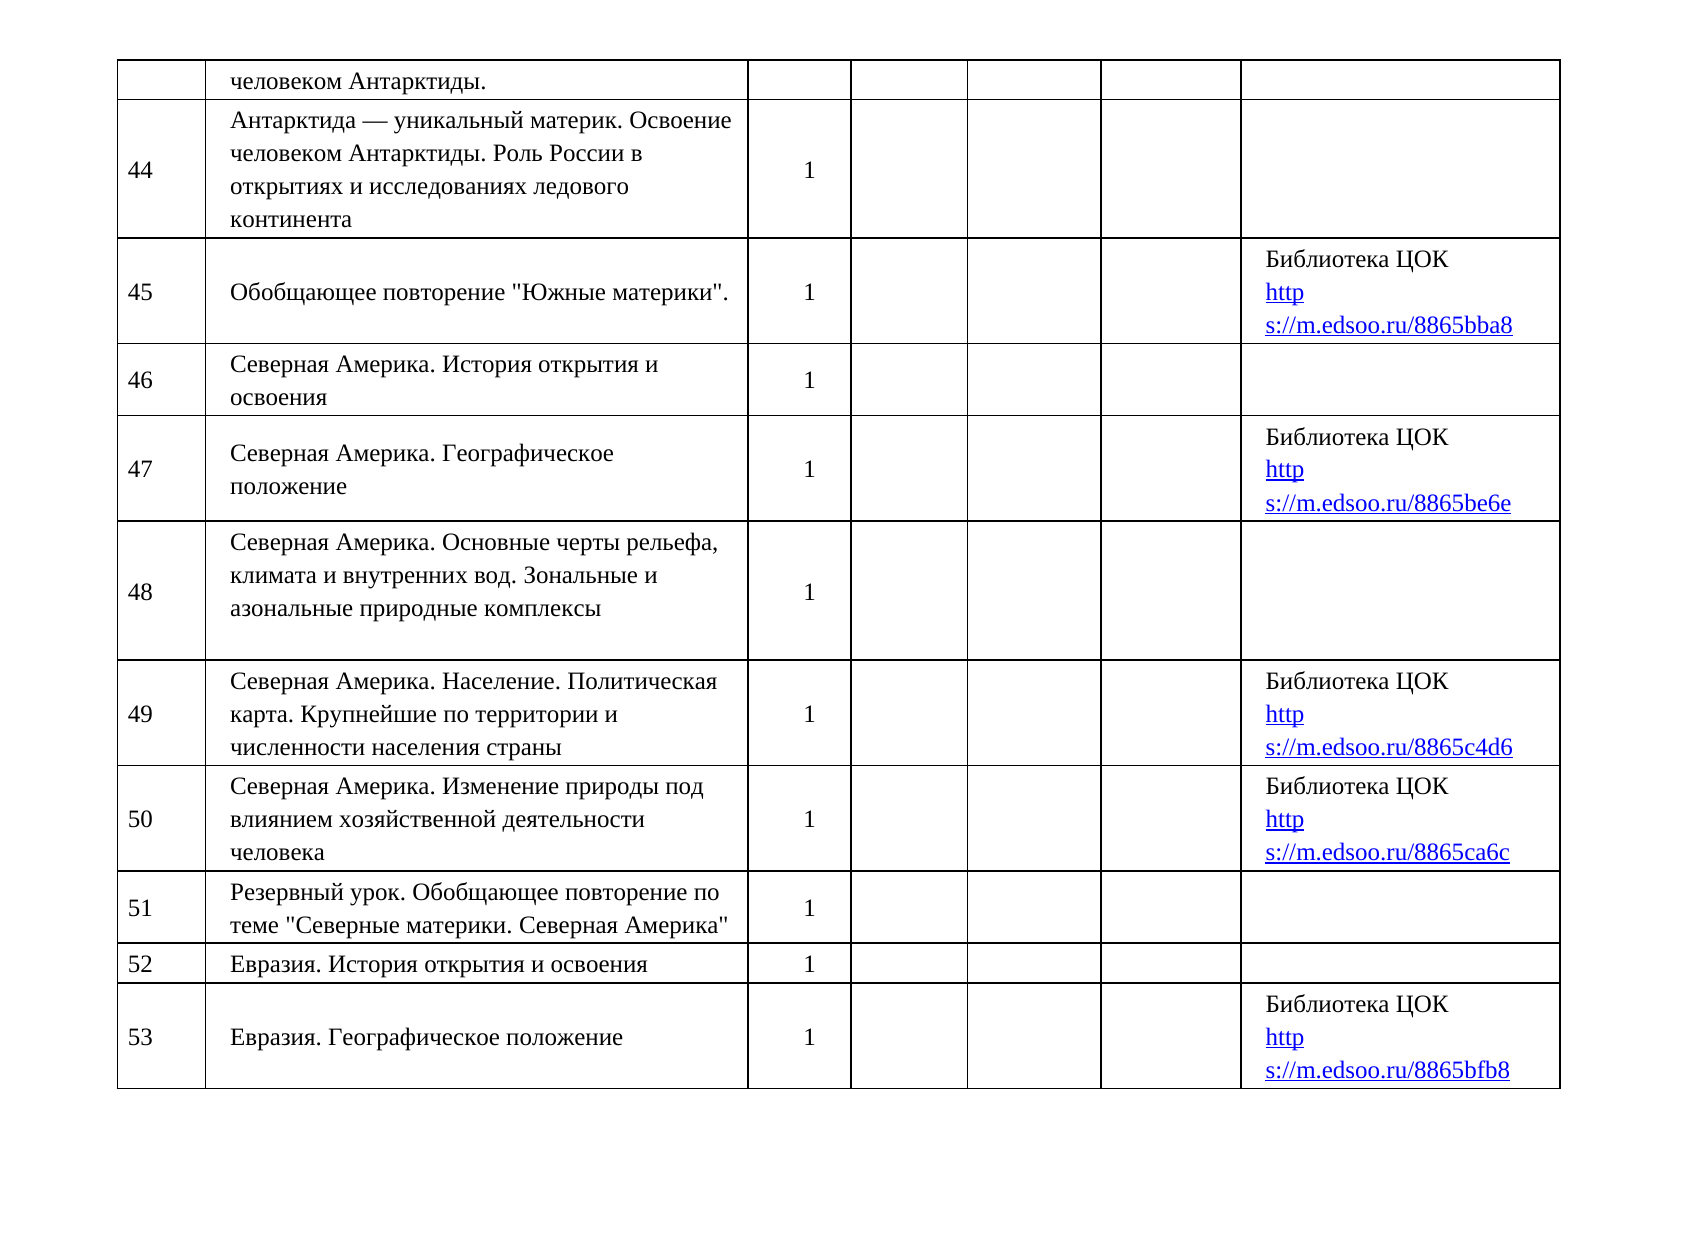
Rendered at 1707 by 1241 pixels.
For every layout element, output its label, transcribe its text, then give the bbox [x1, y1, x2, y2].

table_cell Библиотека ЦОК https://m.edsoo.ru/8865bba8 [1242, 239, 1559, 342]
table_cell [1102, 944, 1240, 982]
table_cell [852, 344, 967, 415]
table_cell [1102, 344, 1240, 415]
table_cell [968, 100, 1100, 237]
table_cell 1 [749, 416, 850, 520]
table_cell [1102, 239, 1240, 342]
table_cell 1 [749, 522, 850, 659]
table_cell [1102, 766, 1240, 870]
table_cell Резервный урок. Обобщающее повторение по теме "Северные материки. Северная Америка" [206, 872, 747, 942]
table_cell 48 [118, 522, 205, 659]
table_cell Северная Америка. Основные черты рельефа, климата и внутренних вод. Зональные и азональные природные комплексы [206, 522, 747, 659]
table_cell [1242, 522, 1559, 659]
table_cell Северная Америка. Население. Политическая карта. Крупнейшие по территории и численности населения страны [206, 661, 747, 764]
table_cell [852, 61, 967, 98]
table_cell Библиотека ЦОК https://m.edsoo.ru/8865bfb8 [1242, 984, 1559, 1087]
table_cell [968, 872, 1100, 942]
table_cell Библиотека ЦОК https://m.edsoo.ru/8865ca6c [1242, 766, 1559, 870]
table_cell [1242, 61, 1559, 98]
table_cell [1102, 661, 1240, 764]
table_cell [968, 944, 1100, 982]
table_cell [1102, 872, 1240, 942]
table_cell [852, 522, 967, 659]
table_cell [852, 416, 967, 520]
table_cell 1 [749, 944, 850, 982]
table_cell 1 [749, 61, 850, 98]
table_cell [1102, 416, 1240, 520]
table_cell 45 [118, 239, 205, 342]
table_cell [852, 239, 967, 342]
table_cell [1242, 100, 1559, 237]
table_cell 1 [749, 661, 850, 764]
table_cell [852, 100, 967, 237]
table_cell 50 [118, 766, 205, 870]
table_cell [1102, 61, 1240, 98]
table_cell 1 [749, 872, 850, 942]
table_cell [852, 661, 967, 764]
table_cell [968, 344, 1100, 415]
table_cell [852, 766, 967, 870]
table_cell 47 [118, 416, 205, 520]
table_cell [1242, 872, 1559, 942]
table_cell [968, 239, 1100, 342]
table_cell [968, 984, 1100, 1087]
table_cell Библиотека ЦОК https://m.edsoo.ru/8865be6e [1242, 416, 1559, 520]
table_cell 49 [118, 661, 205, 764]
table_cell [1102, 522, 1240, 659]
table_cell 1 [749, 100, 850, 237]
table_cell Северная Америка. История открытия и освоения [206, 344, 747, 415]
table_cell Обобщающее повторение "Южные материки". [206, 239, 747, 342]
table_cell [1242, 344, 1559, 415]
table_cell 46 [118, 344, 205, 415]
table_cell 52 [118, 944, 205, 982]
table_cell Антарктида — уникальный материк. Освоение человеком Антарктиды. Роль России в открытиях и исследованиях ледового континента [206, 100, 747, 237]
table_cell 43 [118, 61, 205, 98]
table_cell Библиотека ЦОК https://m.edsoo.ru/8865c4d6 [1242, 661, 1559, 764]
table_cell 1 [749, 766, 850, 870]
table_cell [852, 944, 967, 982]
table_cell [1102, 984, 1240, 1087]
table_cell [968, 416, 1100, 520]
table_cell 51 [118, 872, 205, 942]
table_cell [968, 766, 1100, 870]
table_cell [1242, 944, 1559, 982]
table_cell [1102, 100, 1240, 237]
table_cell 1 [749, 984, 850, 1087]
table_cell [968, 522, 1100, 659]
table_cell Евразия. Географическое положение [206, 984, 747, 1087]
table_cell [968, 661, 1100, 764]
table_cell [968, 61, 1100, 98]
table_cell 1 [749, 239, 850, 342]
table_cell 44 [118, 100, 205, 237]
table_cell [206, 61, 747, 98]
table_cell Евразия. История открытия и освоения [206, 944, 747, 982]
table_cell 1 [749, 344, 850, 415]
table_cell Северная Америка. Изменение природы под влиянием хозяйственной деятельности человека [206, 766, 747, 870]
table_cell 53 [118, 984, 205, 1087]
table_cell [852, 872, 967, 942]
table_cell [852, 984, 967, 1087]
table_cell Северная Америка. Географическое положение [206, 416, 747, 520]
